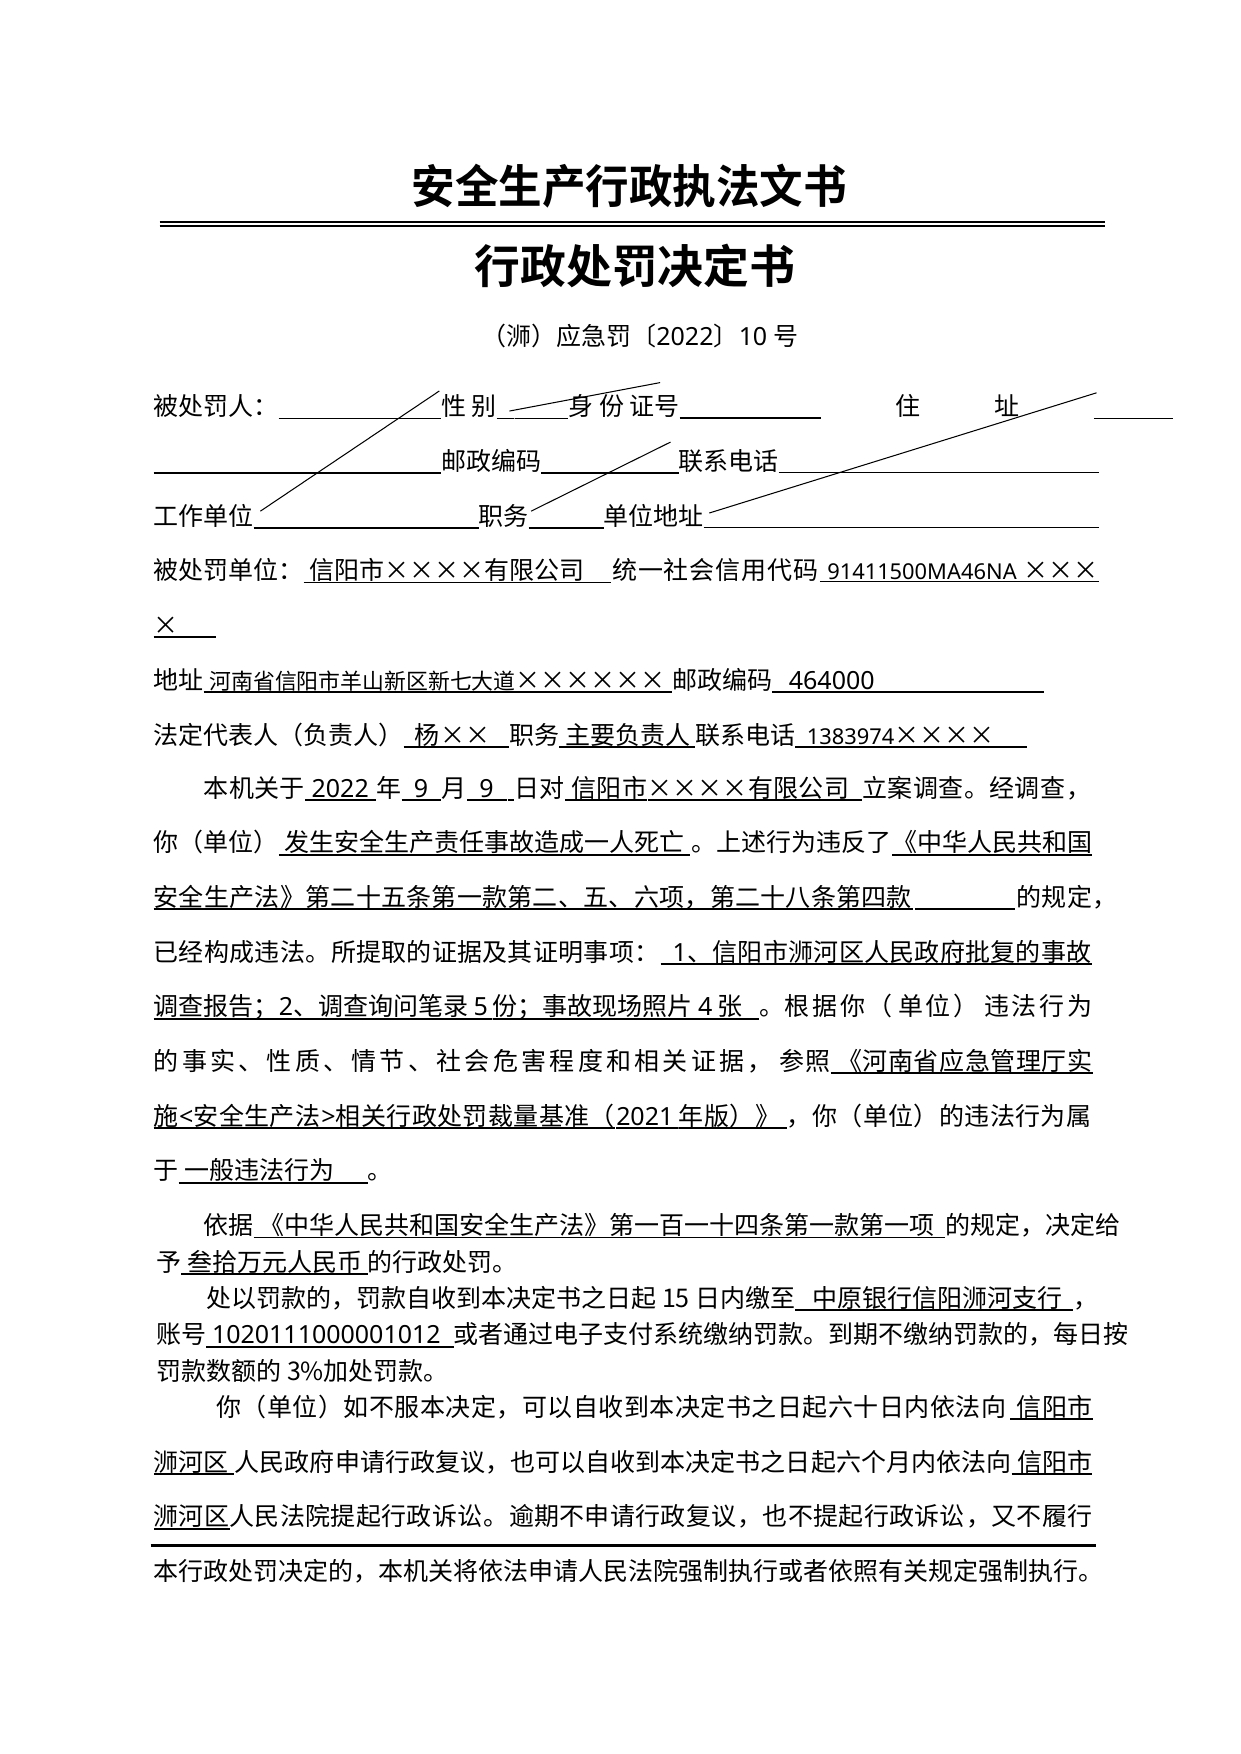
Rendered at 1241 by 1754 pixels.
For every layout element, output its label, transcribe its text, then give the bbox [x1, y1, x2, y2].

text 法定代表人（负责人） 杨×× 职务 主要负责人 联系电话 1383974×××× [153, 715, 1144, 751]
text 被处罚人： 性 别 身 份 证号 住址 邮政编码 联系电话 工作单位 职务 单位地址 被处罚单位： 信阳市××××有限公司 统一社会信用代码 91411500MA46NA ×××× [153, 387, 1099, 642]
text 本机关于 2022 年 9 月 9 日对 信阳市××××有限公司 立案调查。经调查， 你（单位） 发生安全生产责任事故造成一人死亡 。上述行为违反了《中华人民共和国安全生产法》第二十五条第一款第二、五、六项，第二十八条第四款 的规定，已经构成违法。所提取的证据及其证明事项： 1、信阳市浉河区人民政府批复的事故调查报告；2、调查询问笔录5份；事故现场照片4张 。根据你（ 单位） 违法行为的事实、性质、情节、社会危害程度和相关证据， 参照 《河南省应急管理厅实施<安全生产法>相关行政处罚裁量基准（2021年版）》 ，你（单位）的违法行为属于 一般违法行为 。 [153, 768, 1093, 1187]
text （浉）应急罚〔2022〕10 号 [106, 316, 1140, 353]
text 依据 《中华人民共和国安全生产法》第一百一十四条第一款第一项 的规定，决定给 [203, 1206, 1144, 1242]
text 你（单位）如不服本决定，可以自收到本决定书之日起六十日内依法向 信阳市浉河区 人民政府申请行政复议，也可以自收到本决定书之日起六个月内依法向 信阳市浉河区人民法院提起行政诉讼。逾期不申请行政复议，也不提起行政诉讼，又不履行本行政处罚决定的，本机关将依法申请人民法院强制执行或者依照有关规定强制执行。 [153, 1387, 1093, 1588]
text 罚款数额的 3%加处罚款。 [156, 1351, 1144, 1387]
text 予 叁拾万元人民币 的行政处罚。 [106, 1242, 1144, 1278]
text 账号 1020111000001012 或者通过电子支付系统缴纳罚款。到期不缴纳罚款的，每日按 [156, 1315, 1144, 1351]
text 地址 河南省信阳市羊山新区新七大道×××××× 邮政编码 464000 [153, 660, 1099, 696]
subtitle 行政处罚决定书 [106, 247, 1140, 293]
text 处以罚款的，罚款自收到本决定书之日起 15 日内缴至 中原银行信阳浉河支行 ， [106, 1278, 1144, 1314]
